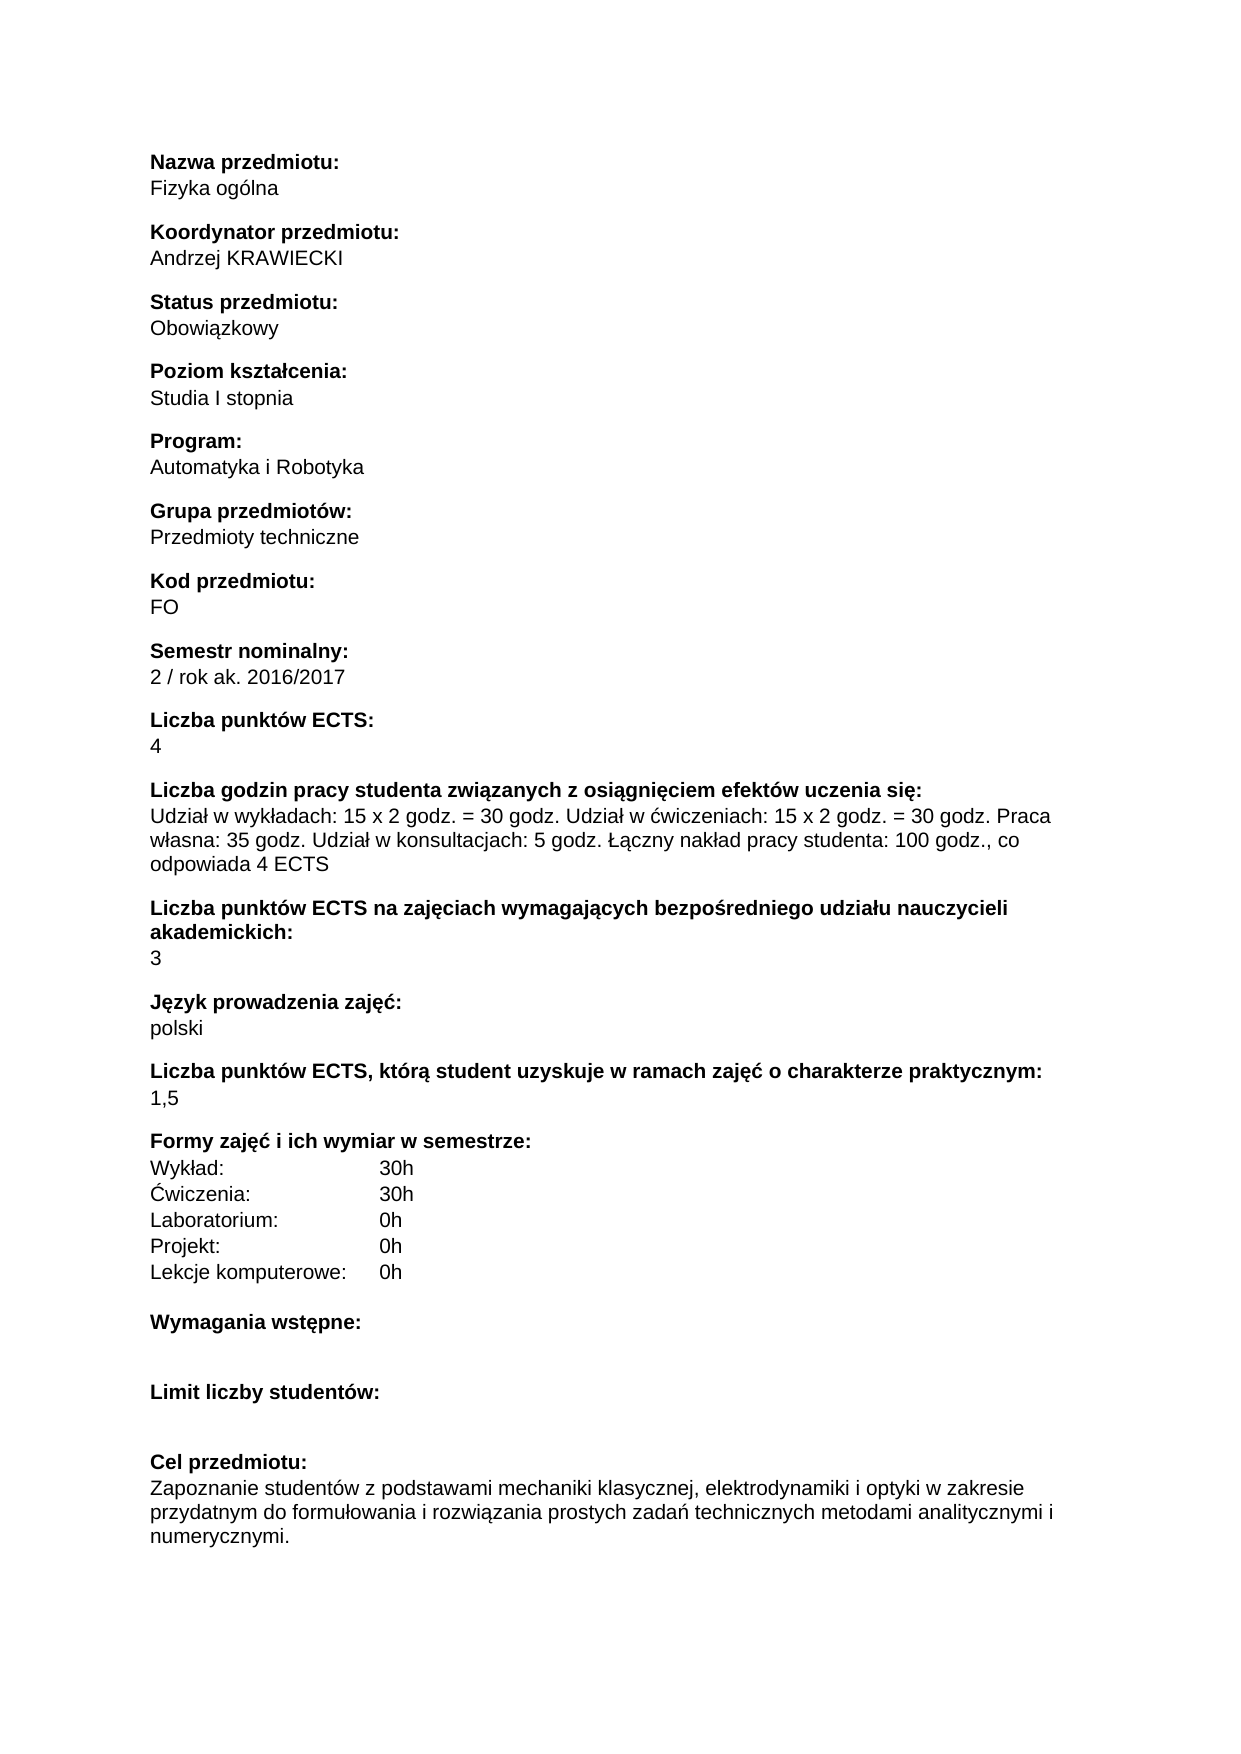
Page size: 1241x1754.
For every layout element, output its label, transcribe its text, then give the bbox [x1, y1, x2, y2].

text Nazwa przedmiotu: [150, 150, 1090, 174]
table_cell Laboratorium: [140, 1208, 367, 1232]
table_cell Ćwiczenia: [140, 1182, 367, 1206]
text FO [150, 595, 1090, 619]
text Zapoznanie studentów z podstawami mechaniki klasycznej, elektrodynamiki i optyki w zakresie przydatnym do formułowania i rozwiązania prostych zadań technicznych metodami analitycznymi i numerycznymi. [150, 1476, 1090, 1547]
text Udział w wykładach: 15 x 2 godz. = 30 godz. Udział w ćwiczeniach: 15 x 2 godz. = 30 godz. Praca własna: 35 godz. Udział w konsultacjach: 5 godz. Łączny nakład pracy studenta: 100 godz., co odpowiada 4 ECTS [150, 804, 1090, 876]
text Studia I stopnia [150, 385, 1090, 409]
text 3 [150, 946, 1090, 970]
text Liczba punktów ECTS na zajęciach wymagających bezpośredniego udziału nauczycieli akademickich: [150, 896, 1090, 944]
text Automatyka i Robotyka [150, 455, 1090, 479]
table_cell 30h [369, 1180, 597, 1206]
text 1,5 [150, 1085, 1090, 1109]
text Program: [150, 429, 1090, 453]
text Liczba punktów ECTS, którą student uzyskuje w ramach zajęć o charakterze praktycznym: [150, 1059, 1090, 1083]
text Kod przedmiotu: [150, 569, 1090, 593]
text 2 / rok ak. 2016/2017 [150, 664, 1090, 688]
text Limit liczby studentów: [150, 1380, 1090, 1404]
text Cel przedmiotu: [150, 1449, 1090, 1473]
text Przedmioty techniczne [150, 525, 1090, 549]
text Fizyka ogólna [150, 176, 1090, 200]
table_header 30h [369, 1156, 597, 1180]
text Liczba godzin pracy studenta związanych z osiągnięciem efektów uczenia się: [150, 778, 1090, 802]
text Obowiązkowy [150, 316, 1090, 339]
table_cell Lekcje komputerowe: [140, 1260, 367, 1284]
text Andrzej KRAWIECKI [150, 246, 1090, 270]
text Status przedmiotu: [150, 289, 1090, 313]
text Poziom kształcenia: [150, 359, 1090, 383]
text Grupa przedmiotów: [150, 499, 1090, 523]
text Formy zajęć i ich wymiar w semestrze: [150, 1129, 1090, 1153]
text Semestr nominalny: [150, 638, 1090, 662]
text polski [150, 1016, 1090, 1039]
text Koordynator przedmiotu: [150, 220, 1090, 244]
table_header Wykład: [140, 1156, 367, 1180]
table_cell 0h [369, 1232, 597, 1258]
text Język prowadzenia zajęć: [150, 989, 1090, 1013]
text Wymagania wstępne: [150, 1310, 1090, 1334]
table_cell 0h [369, 1258, 597, 1284]
text Liczba punktów ECTS: [150, 708, 1090, 732]
table_cell Projekt: [140, 1234, 367, 1258]
table_cell 0h [369, 1206, 597, 1232]
text 4 [150, 734, 1090, 758]
